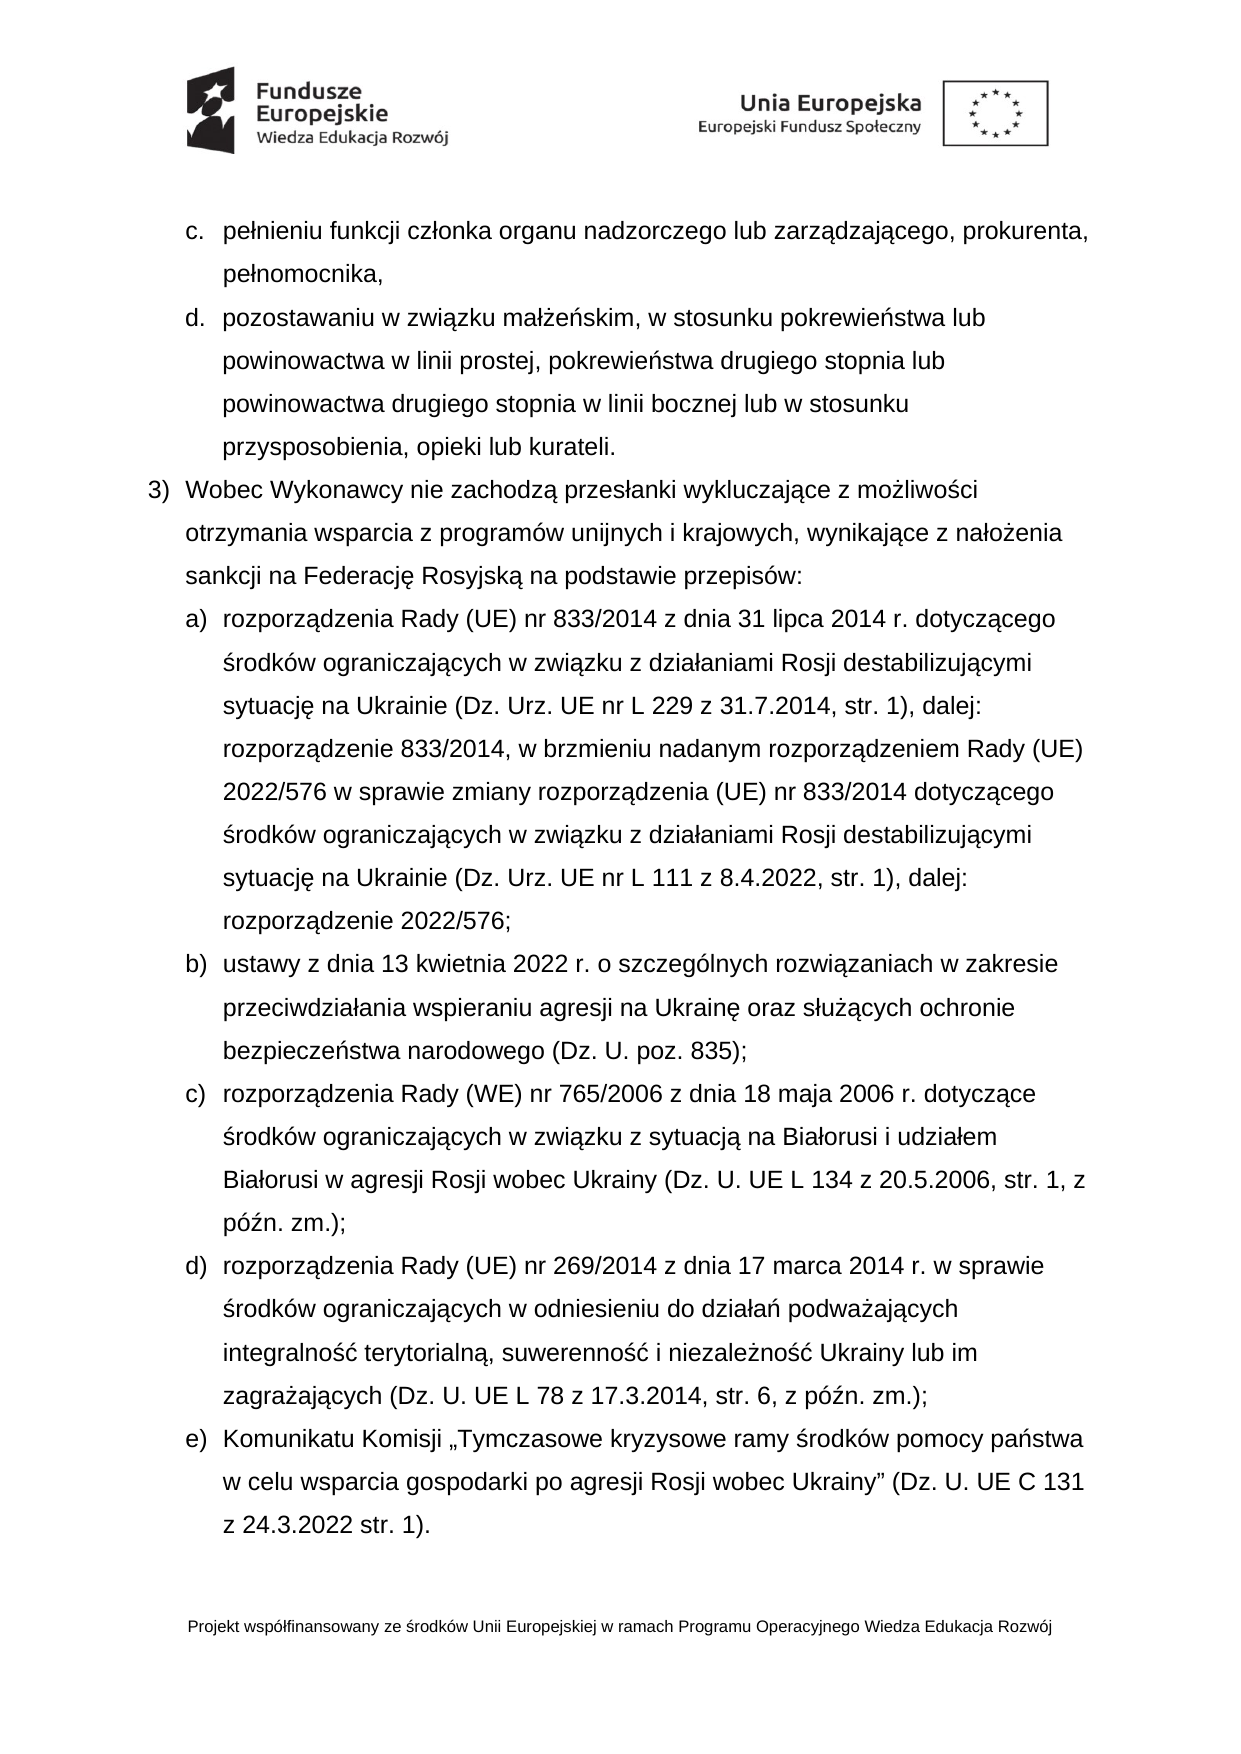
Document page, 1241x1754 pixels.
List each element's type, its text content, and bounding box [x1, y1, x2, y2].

list pełnieniu funkcji członka organu nadzorczego lub zarządzającego, prokurenta, pełnomocnika, [185, 216, 1093, 288]
list pozostawaniu w związku małżeńskim, w stosunku pokrewieństwa lub powinowactwa w linii prostej, pokrewieństwa drugiego stopnia lub powinowactwa drugiego stopnia w linii bocznej lub w stosunku przysposobienia, opieki lub kurateli. [185, 302, 1093, 461]
list ustawy z dnia 13 kwietnia 2022 r. o szczególnych rozwiązaniach w zakresie przeciwdziałania wspieraniu agresji na Ukrainę oraz służących ochronie bezpieczeństwa narodowego (Dz. U. poz. 835); [185, 949, 1093, 1064]
list rozporządzenia Rady (UE) nr 269/2014 z dnia 17 marca 2014 r. w sprawie środków ograniczających w odniesieniu do działań podważających integralność terytorialną, suwerenność i niezależność Ukrainy lub im zagrażających (Dz. U. UE L 78 z 17.3.2014, str. 6, z późn. zm.); [185, 1251, 1093, 1409]
picture [163, 44, 1077, 174]
list rozporządzenia Rady (WE) nr 765/2006 z dnia 18 maja 2006 r. dotyczące środków ograniczających w związku z sytuacją na Białorusi i udziałem Białorusi w agresji Rosji wobec Ukrainy (Dz. U. UE L 134 z 20.5.2006, str. 1, z późn. zm.); [185, 1079, 1093, 1237]
list Wobec Wykonawcy nie zachodzą przesłanki wykluczające z możliwości otrzymania wsparcia z programów unijnych i krajowych, wynikające z nałożenia sankcji na Federację Rosyjską na podstawie przepisów: [148, 475, 1093, 590]
list rozporządzenia Rady (UE) nr 833/2014 z dnia 31 lipca 2014 r. dotyczącego środków ograniczających w związku z działaniami Rosji destabilizującymi sytuację na Ukrainie (Dz. Urz. UE nr L 229 z 31.7.2014, str. 1), dalej: rozporządzenie 833/2014, w brzmieniu nadanym rozporządzeniem Rady (UE) 2022/576 w sprawie zmiany rozporządzenia (UE) nr 833/2014 dotyczącego środków ograniczających w związku z działaniami Rosji destabilizującymi sytuację na Ukrainie (Dz. Urz. UE nr L 111 z 8.4.2022, str. 1), dalej: rozporządzenie 2022/576; [185, 604, 1093, 935]
list Komunikatu Komisji „Tymczasowe kryzysowe ramy środków pomocy państwa w celu wsparcia gospodarki po agresji Rosji wobec Ukrainy” (Dz. U. UE C 131 z 24.3.2022 str. 1). [185, 1424, 1093, 1539]
